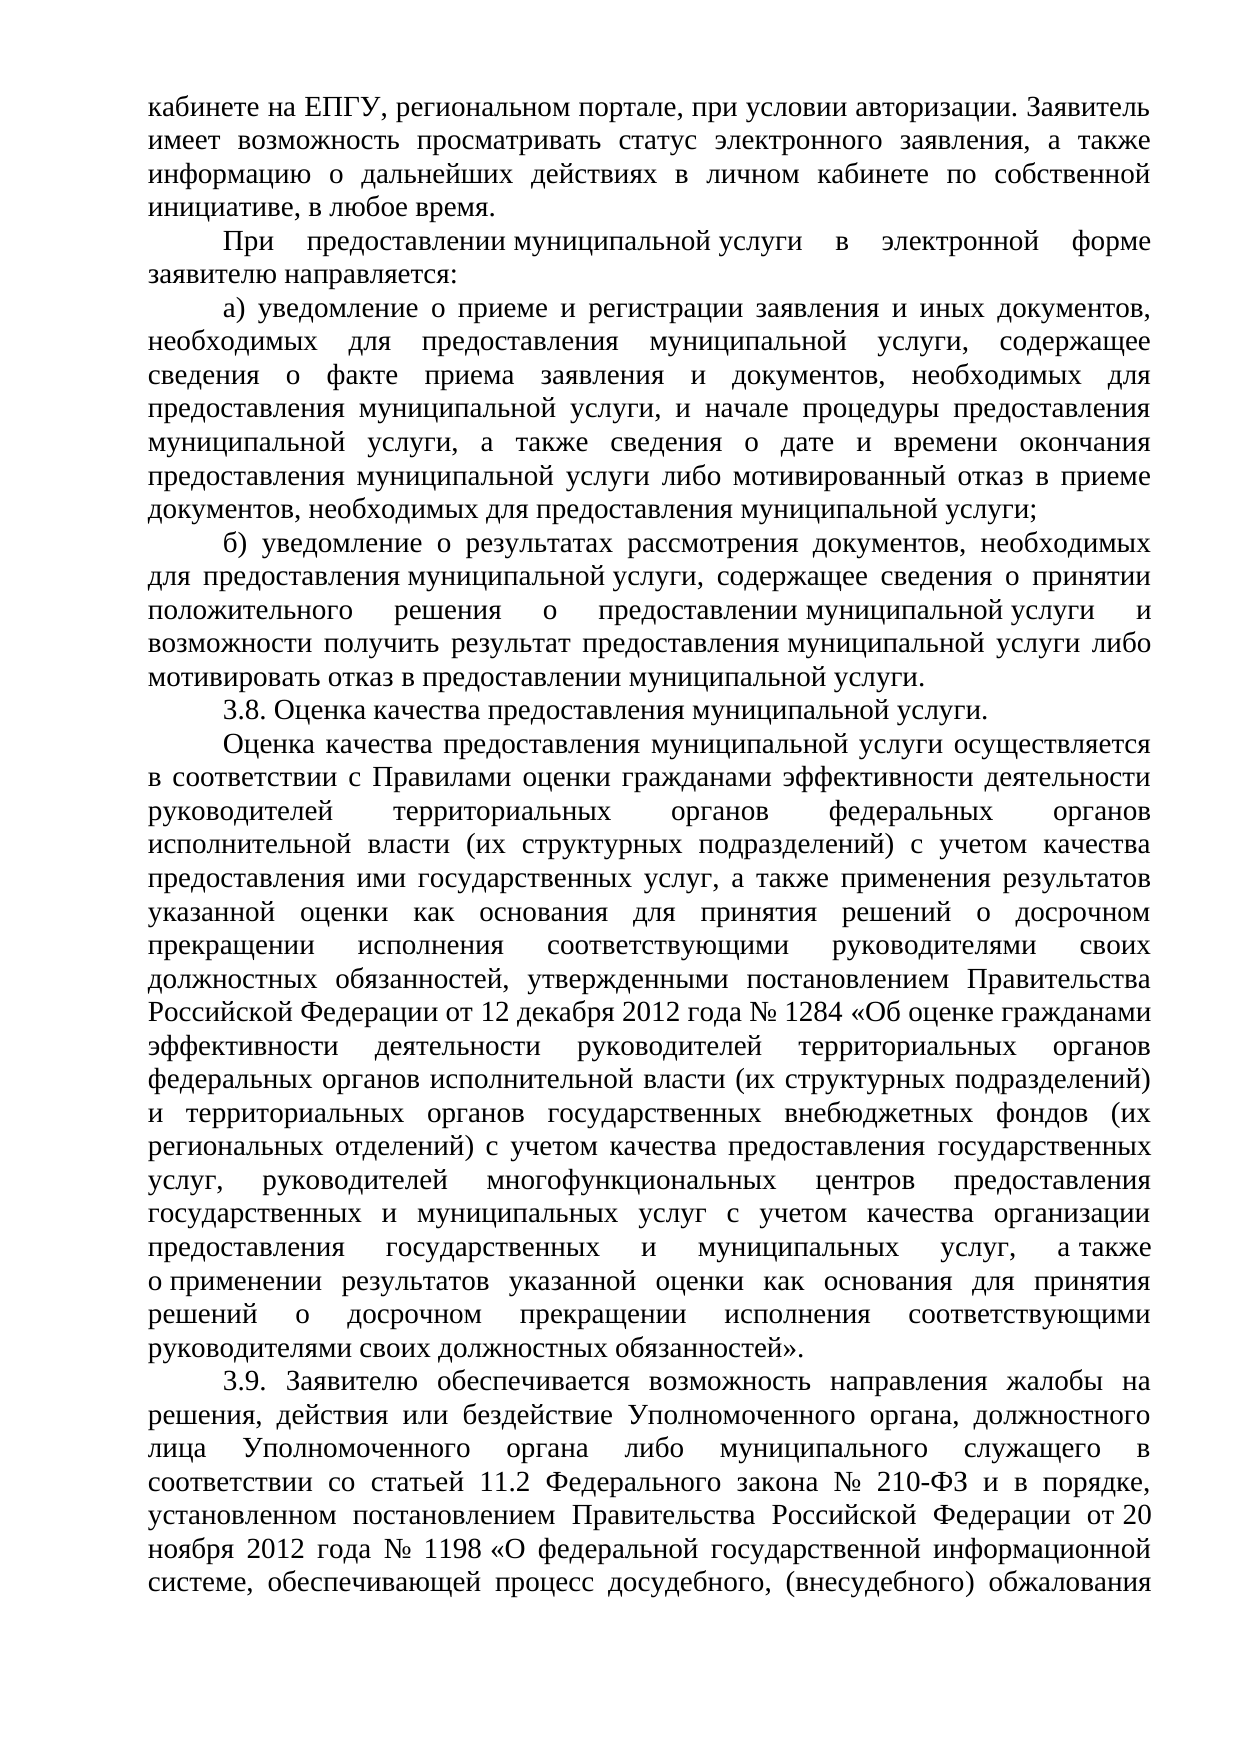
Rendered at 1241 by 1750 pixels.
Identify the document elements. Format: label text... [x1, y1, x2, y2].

text При предоставлении муниципальной услуги в электронной форме заявителю направляется: [148, 223, 1152, 290]
text а) уведомление о приеме и регистрации заявления и иных документов, необходимых для предоставления муниципальной услуги, содержащее сведения о факте приема заявления и документов, необходимых для предоставления муниципальной услуги, и начале процедуры предоставления муниципальной услуги, а также сведения о дате и времени окончания предоставления муниципальной услуги либо мотивированный отказ в приеме документов, необходимых для предоставления муниципальной услуги; [148, 290, 1152, 525]
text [148, 89, 1152, 223]
text 3.8. Оценка качества предоставления муниципальной услуги. [148, 692, 1152, 726]
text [148, 1363, 1152, 1598]
text Оценка качества предоставления муниципальной услуги осуществляется в соответствии с Правилами оценки гражданами эффективности деятельности руководителей территориальных органов федеральных органов исполнительной власти (их структурных подразделений) с учетом качества предоставления ими государственных услуг, а также применения результатов указанной оценки как основания для принятия решений о досрочном прекращении исполнения соответствующими руководителями своих должностных обязанностей, утвержденными постановлением Правительства Российской Федерации от 12 декабря 2012 года № 1284 «Об оценке гражданами эффективности деятельности руководителей территориальных органов федеральных органов исполнительной власти (их структурных подразделений) и территориальных органов государственных внебюджетных фондов (их региональных отделений) с учетом качества предоставления государственных услуг, руководителей многофункциональных центров предоставления государственных и муниципальных услуг с учетом качества организации предоставления государственных и муниципальных услуг, а также о применении результатов указанной оценки как основания для принятия решений о досрочном прекращении исполнения соответствующими руководителями своих должностных обязанностей». [148, 726, 1152, 1363]
text б) уведомление о результатах рассмотрения документов, необходимых для предоставления муниципальной услуги, содержащее сведения о принятии положительного решения о предоставлении муниципальной услуги и возможности получить результат предоставления муниципальной услуги либо мотивировать отказ в предоставлении муниципальной услуги. [148, 525, 1152, 692]
